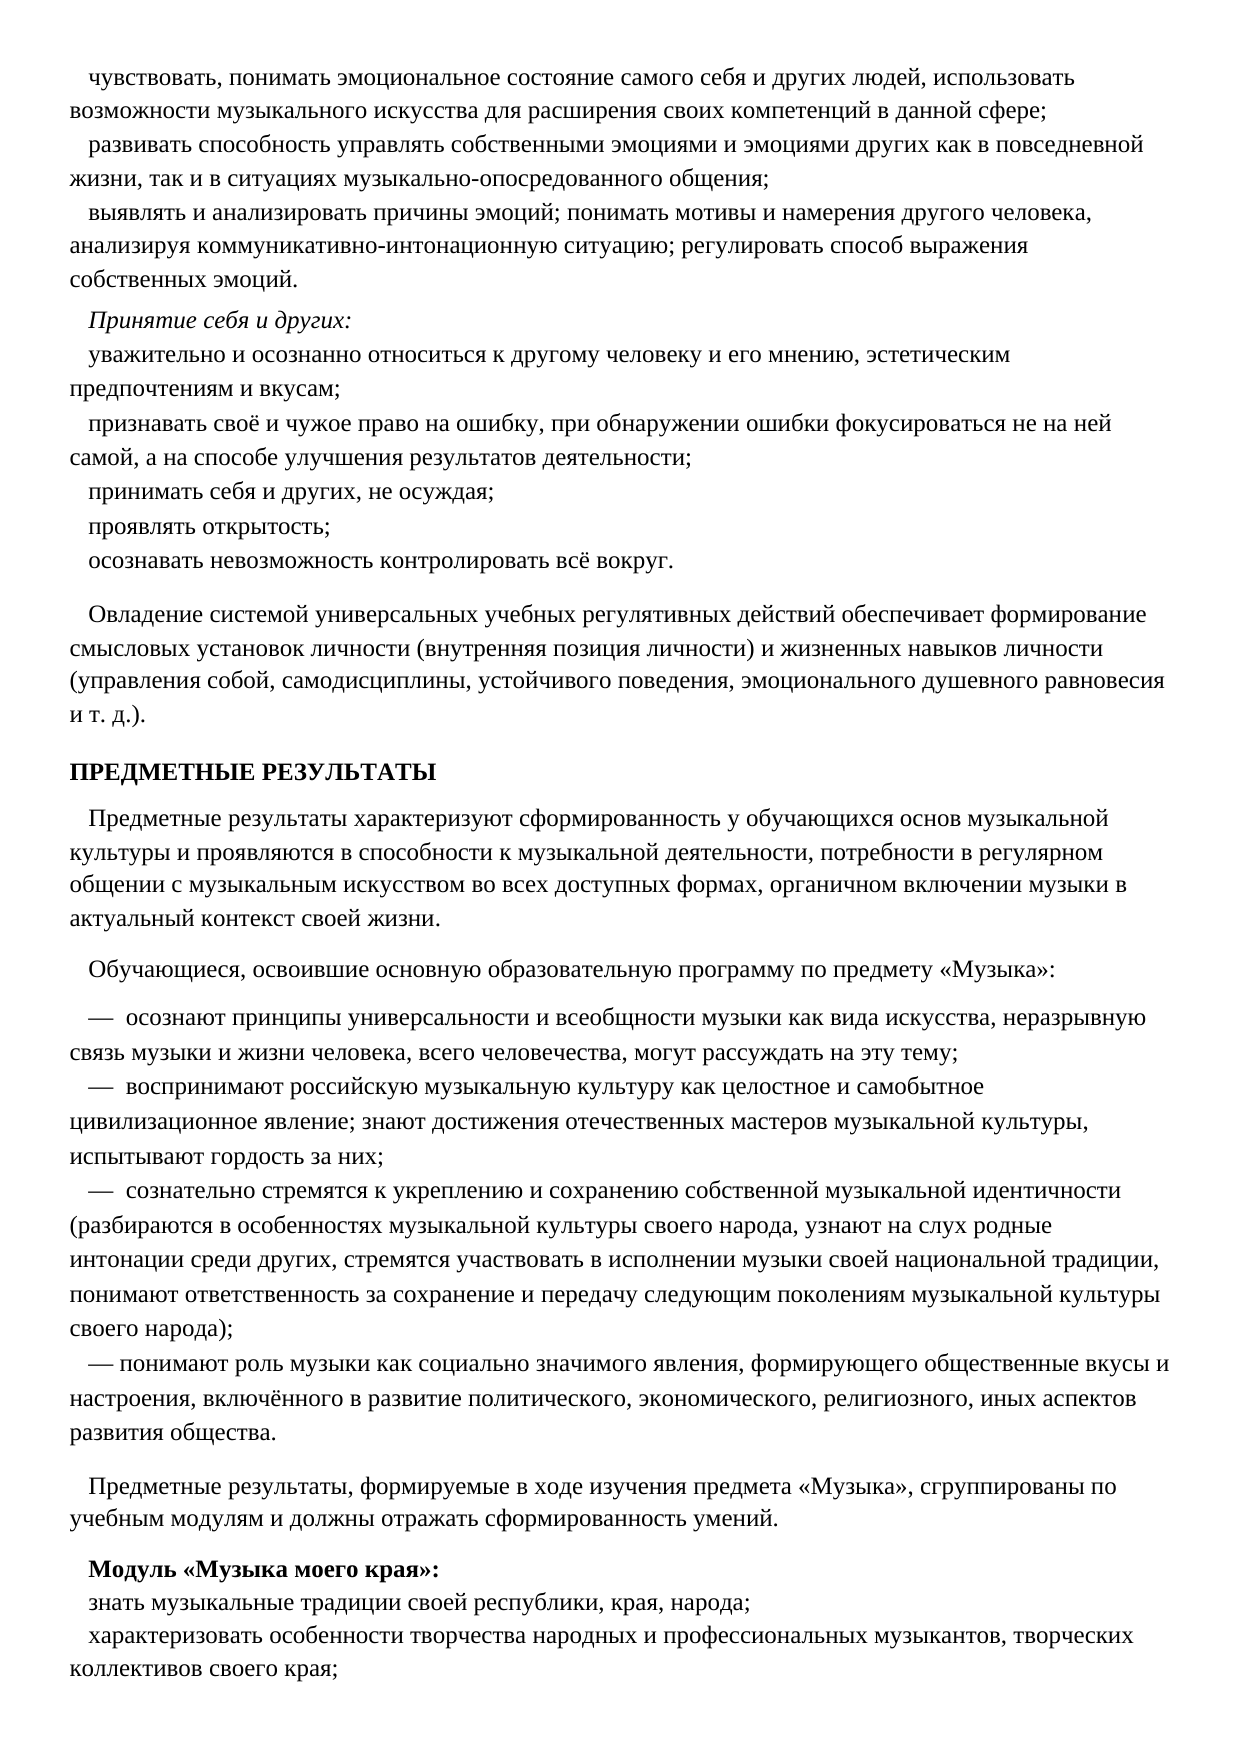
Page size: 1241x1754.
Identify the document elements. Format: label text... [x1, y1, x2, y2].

text чувствовать, понимать эмоциональное состояние самого себя и других людей, использовать возможности музыкального искусства для расширения своих компетенций в данной сфере; развивать способность управлять собственными эмоциями и эмоциями других как в повседневной жизни, так и в ситуациях музыкально-опосредованного общения; выявлять и анализировать причины эмоций; понимать мотивы и намерения другого человека, анализируя коммуникативно-интонационную ситуацию; регулировать способ выражения собственных эмоций. [69, 62, 1157, 293]
text Предметные результаты характеризуют сформированность у обучающихся основ музыкальной культуры и проявляются в способности к музыкальной деятельности, потребности в регулярном общении с музыкальным искусством во всех доступных формах, органичном включении музыки в актуальный контекст своей жизни. [69, 803, 1142, 931]
text Овладение системой универсальных учебных регулятивных действий обеспечивает формирование смысловых установок личности (внутренняя позиция личности) и жизненных навыков личности (управления собой, самодисциплины, устойчивого поведения, эмоционального душевного равновесия и т. д.). [69, 599, 1172, 727]
text Предметные результаты, формируемые в ходе изучения предмета «Музыка», сгруппированы по учебным модулям и должны отражать сформированность умений. [69, 1471, 1127, 1531]
text Модуль «Музыка моего края»: знать музыкальные традиции своей республики, края, народа; характеризовать особенности творчества народных и профессиональных музыкантов, творческих коллективов своего края; [69, 1554, 1142, 1682]
text ПРЕДМЕТНЫЕ РЕЗУЛЬТАТЫ [69, 759, 1172, 786]
text Принятие себя и других: уважительно и осознанно относиться к другому человеку и его мнению, эстетическим предпочтениям и вкусам; признавать своё и чужое право на ошибку, при обнаружении ошибки фокусироваться не на ней самой, а на способе улучшения результатов деятельности; принимать себя и других, не осуждая; проявлять открытость; осознавать невозможность контролировать всё вокруг. [69, 305, 1112, 574]
text — осознают принципы универсальности и всеобщности музыки как вида искусства, неразрывную связь музыки и жизни человека, всего человечества, могут рассуждать на эту тему; — воспринимают российскую музыкальную культуру как целостное и самобытное цивилизационное явление; знают достижения отечественных мастеров музыкальной культуры, испытывают гордость за них; — сознательно стремятся к укреплению и сохранению собственной музыкальной идентичности (разбираются в особенностях музыкальной культуры своего народа, узнают на слух родные интонации среди других, стремятся участвовать в исполнении музыки своей национальной традиции, понимают ответственность за сохранение и передачу следующим поколениям музыкальной культуры своего народа); — понимают роль музыки как социально значимого явления, формирующего общественные вкусы и настроения, включённого в развитие политического, экономического, религиозного, иных аспектов развития общества. [69, 1002, 1172, 1446]
text Обучающиеся, освоившие основную образовательную программу по предмету «Музыка»: [88, 955, 1172, 983]
